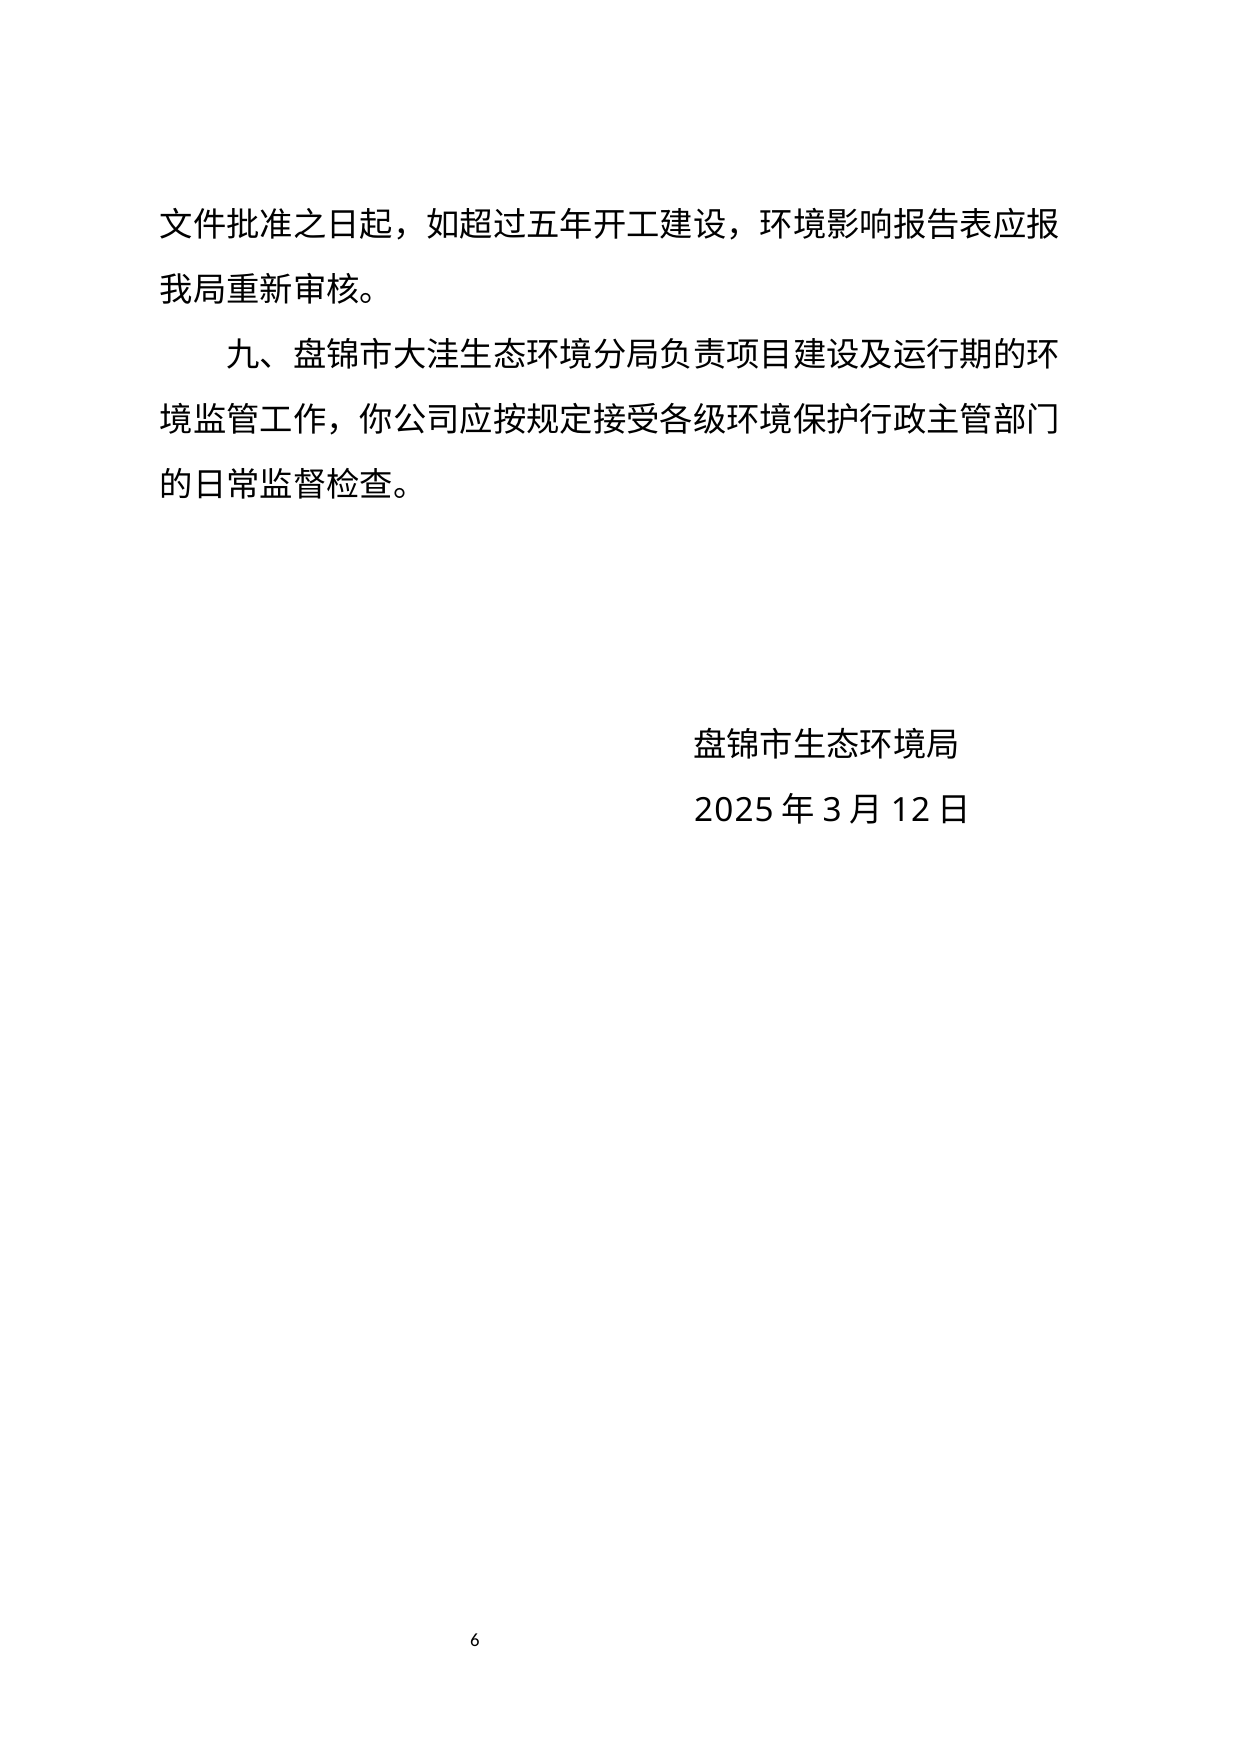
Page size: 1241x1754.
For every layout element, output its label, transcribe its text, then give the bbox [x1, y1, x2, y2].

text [159, 189, 1081, 319]
text 盘锦市生态环境局 [159, 709, 1081, 774]
text 2025年3月12日 [159, 774, 1081, 839]
text 九、盘锦市大洼生态环境分局负责项目建设及运行期的环境监管工作，你公司应按规定接受各级环境保护行政主管部门的日常监督检查。 [159, 319, 1081, 514]
